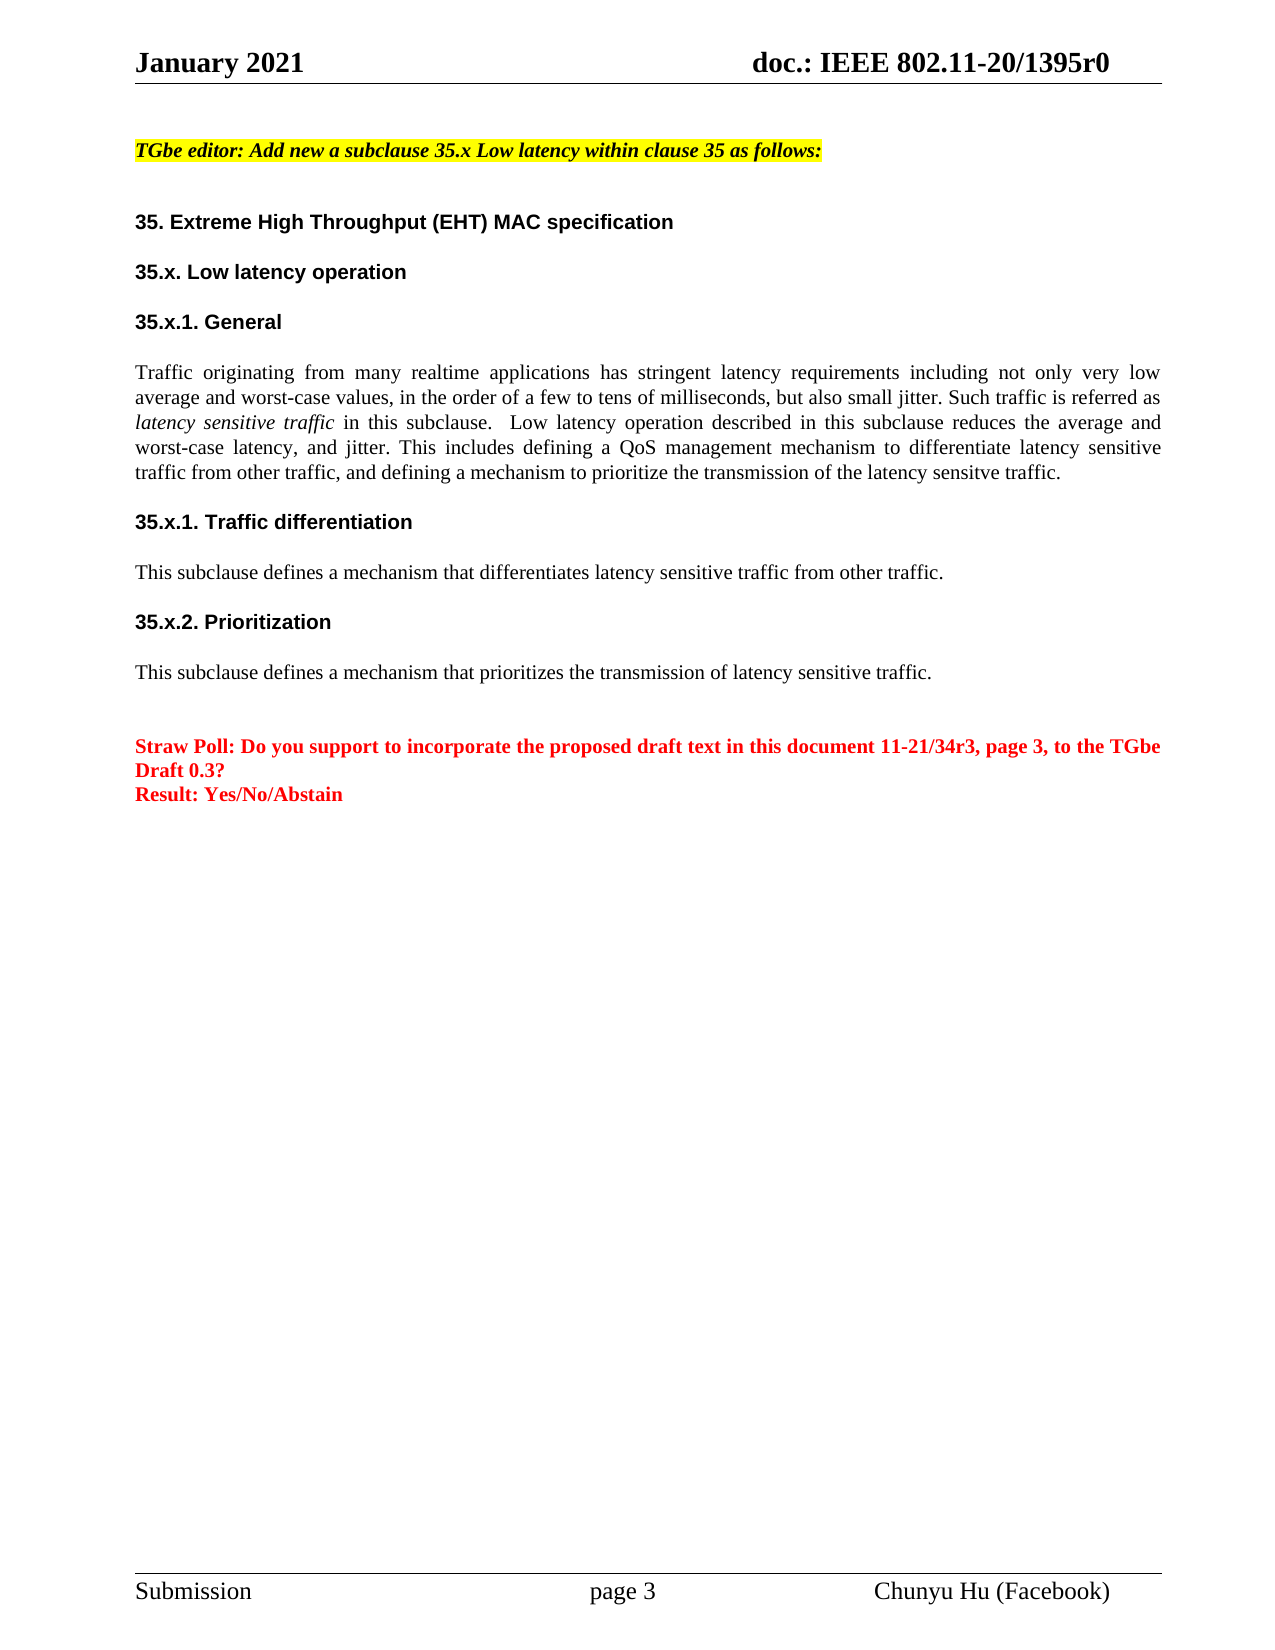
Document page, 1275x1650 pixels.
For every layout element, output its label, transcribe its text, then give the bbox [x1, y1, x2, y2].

text 35. Extreme High Throughput (EHT) MAC specification [135, 209, 1162, 234]
text Result: Yes/No/Abstain [135, 782, 1162, 806]
text 35.x.2. Prioritization [135, 609, 1162, 634]
text This subclause defines a mechanism that differentiates latency sensitive traffic from other traffic. [135, 559, 1162, 584]
text Straw Poll: Do you support to incorporate the proposed draft text in this document 11-21/34r3, page 3, to the TGbe Draft 0.3? [135, 734, 1162, 782]
text TGbe editor: Add new a subclause 35.x Low latency within clause 35 as follows: [135, 137, 1162, 162]
text 35.x.1. Traffic differentiation [135, 509, 1162, 534]
text 35.x. Low latency operation [135, 259, 1162, 284]
text This subclause defines a mechanism that prioritizes the transmission of latency sensitive traffic. [135, 659, 1162, 684]
text 35.x.1. General [135, 309, 1162, 334]
text Traffic originating from many realtime applications has stringent latency requirements including not only very low average and worst-case values, in the order of a few to tens of milliseconds, but also small jitter. Such traffic is referred as latency sensitive traffic in this subclause. Low latency operation described in this subclause reduces the average and worst-case latency, and jitter. This includes defining a QoS management mechanism to differentiate latency sensitive traffic from other traffic, and defining a mechanism to prioritize the transmission of the latency sensitve traffic. [135, 359, 1162, 484]
